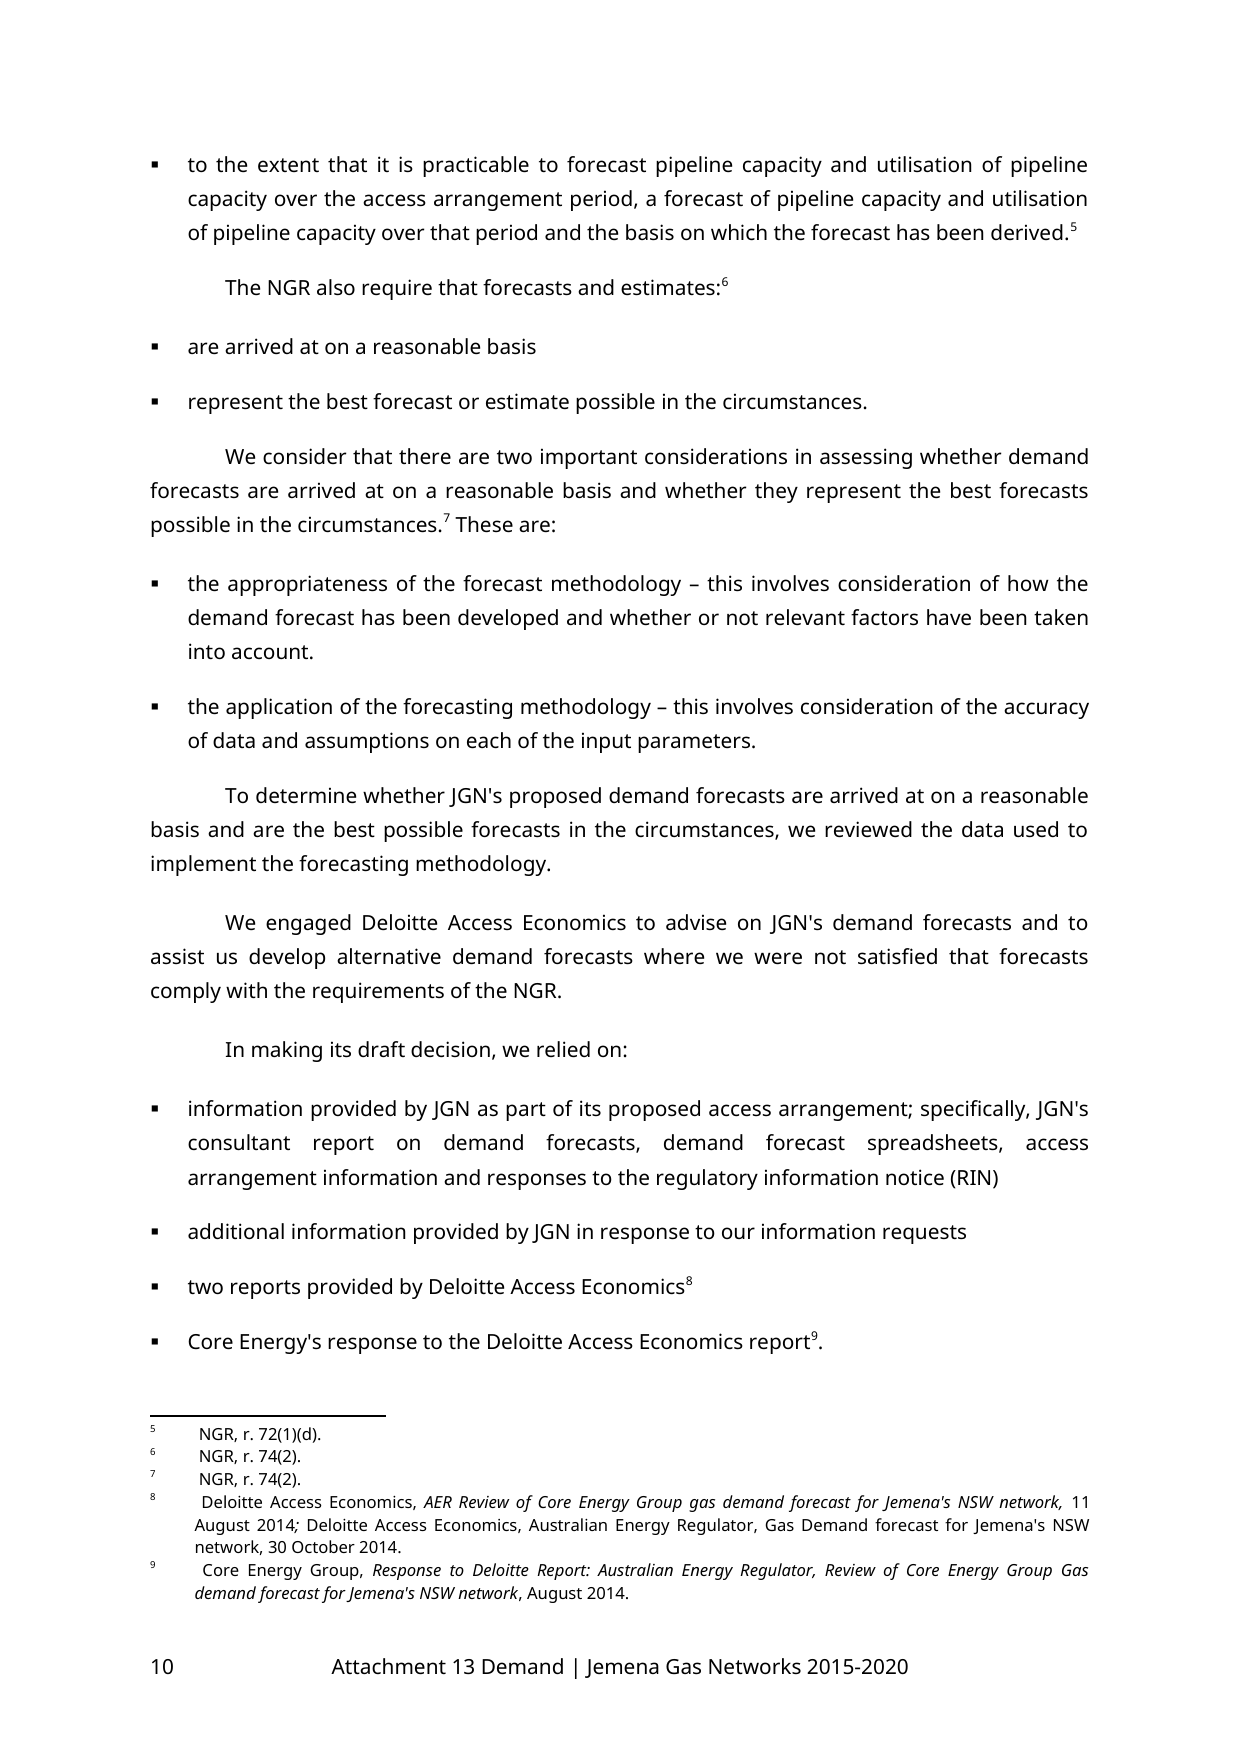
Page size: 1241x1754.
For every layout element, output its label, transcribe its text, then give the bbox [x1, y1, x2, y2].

text In making its draft decision, we relied on: [150, 1035, 1090, 1064]
text We engaged Deloitte Access Economics to advise on JGN's demand forecasts and to assist us develop alternative demand forecasts where we were not satisfied that forecasts comply with the requirements of the NGR. [150, 908, 1090, 1005]
list to the extent that it is practicable to forecast pipeline capacity and utilisation of pipeline capacity over the access arrangement period, a forecast of pipeline capacity and utilisation of pipeline capacity over that period and the basis on which the forecast has been derived. [150, 150, 1090, 247]
text The NGR also require that forecasts and estimates: [150, 273, 1090, 301]
list two reports provided by Deloitte Access Economics [150, 1272, 1090, 1301]
list the application of the forecasting methodology – this involves consideration of the accuracy of data and assumptions on each of the input parameters. [150, 692, 1090, 754]
list are arrived at on a reasonable basis [150, 332, 1090, 361]
list information provided by JGN as part of its proposed access arrangement; specifically, JGN's consultant report on demand forecasts, demand forecast spreadsheets, access arrangement information and responses to the regulatory information notice (RIN) [150, 1094, 1090, 1191]
text We consider that there are two important considerations in assessing whether demand forecasts are arrived at on a reasonable basis and whether they represent the best forecasts possible in the circumstances. These are: [150, 442, 1090, 538]
list represent the best forecast or estimate possible in the circumstances. [150, 387, 1090, 415]
list additional information provided by JGN in response to our information requests [150, 1217, 1090, 1246]
text To determine whether JGN's proposed demand forecasts are arrived at on a reasonable basis and are the best possible forecasts in the circumstances, we reviewed the data used to implement the forecasting methodology. [150, 781, 1090, 878]
list Core Energy's response to the Deloitte Access Economics report. [150, 1327, 1090, 1356]
list the appropriateness of the forecast methodology – this involves consideration of how the demand forecast has been developed and whether or not relevant factors have been taken into account. [150, 569, 1090, 666]
